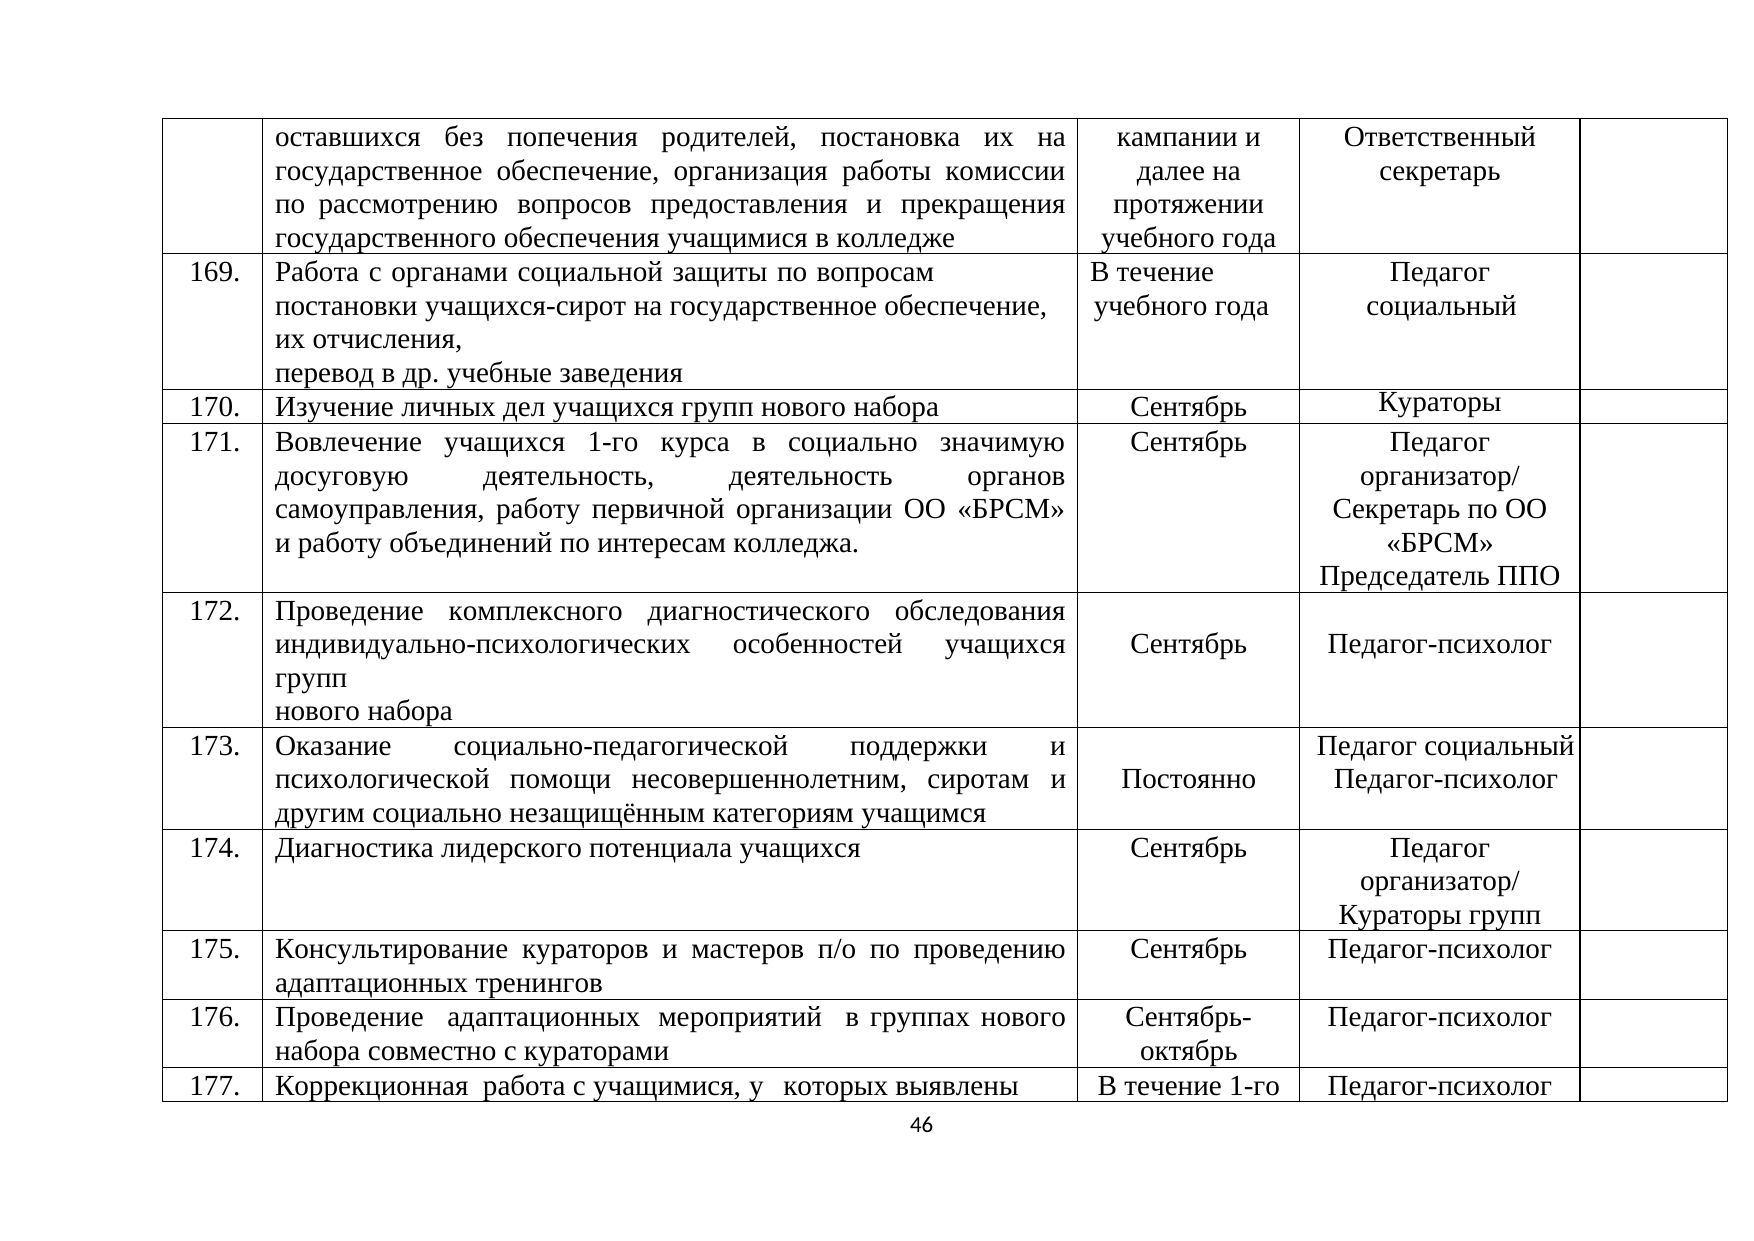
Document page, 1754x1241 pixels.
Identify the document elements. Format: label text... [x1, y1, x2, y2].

table_cell Кураторы [1300, 390, 1579, 423]
table_cell В течение учебного года [1078, 254, 1299, 388]
table_cell Педагог организатор/ Секретарь по ОО «БРСМ» Председатель ППО [1300, 424, 1579, 592]
table_cell [1581, 119, 1727, 253]
table_cell [163, 830, 262, 930]
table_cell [1300, 119, 1579, 253]
table_cell Работа с органами социальной защиты по вопросам постановки учащихся-сирот на государственное обеспечение, их отчисления, перевод в др. учебные заведения [263, 254, 1077, 388]
table_cell Педагог социальный [1300, 254, 1579, 388]
table_cell Педагог-психолог [1300, 1068, 1579, 1101]
table_cell [1581, 593, 1727, 727]
table_cell Постоянно [1078, 728, 1299, 829]
table_cell [163, 390, 262, 423]
table_cell Педагог-психолог [1300, 1000, 1579, 1067]
table_cell Сентябрь [1078, 424, 1299, 592]
table_cell Сентябрь [1078, 390, 1299, 423]
table_cell Сентябрь [1078, 931, 1299, 998]
table_cell Изучение личных дел учащихся групп нового набора [263, 390, 1077, 423]
table_cell [1581, 728, 1727, 829]
table_cell Оказание социально-педагогической поддержки и психологической помощи несовершеннолетним, сиротам и другим социально незащищённым категориям учащимся [263, 728, 1077, 829]
table_cell [163, 931, 262, 998]
table_cell [163, 1000, 262, 1067]
table_cell [1581, 254, 1727, 388]
table_cell Проведение комплексного диагностического обследования индивидуально-психологических особенностей учащихся групп нового набора [263, 593, 1077, 727]
table_cell Педагог-психолог [1300, 931, 1579, 998]
table_cell [1581, 424, 1727, 592]
table_cell Диагностика лидерского потенциала учащихся [263, 830, 1077, 930]
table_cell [1078, 1068, 1299, 1101]
table_cell Сентябрь-октябрь [1078, 1000, 1299, 1067]
table_cell [1581, 830, 1727, 930]
table_cell [163, 1068, 262, 1101]
table_cell Проведение адаптационных мероприятий в группах нового набора совместно с кураторами [263, 1000, 1077, 1067]
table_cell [1078, 119, 1299, 253]
table_cell [163, 728, 262, 829]
table_cell [1581, 1000, 1727, 1067]
table_cell [163, 119, 262, 253]
table_cell Вовлечение учащихся 1-го курса в социально значимую досуговую деятельность, деятельность органов самоуправления, работу первичной организации ОО «БРСМ» и работу объединений по интересам колледжа. [263, 424, 1077, 592]
table_cell [1581, 1068, 1727, 1101]
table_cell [263, 1068, 1077, 1101]
table_cell Консультирование кураторов и мастеров п/о по проведению адаптационных тренингов [263, 931, 1077, 998]
table_cell [1581, 390, 1727, 423]
table_cell Сентябрь [1078, 830, 1299, 930]
table_cell Педагог организатор/ Кураторы групп [1300, 830, 1579, 930]
table_cell [163, 593, 262, 727]
table_cell Сентябрь [1078, 593, 1299, 727]
table_cell [163, 424, 262, 592]
table_cell Педагог-психолог [1300, 593, 1579, 727]
table_cell [1581, 931, 1727, 998]
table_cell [263, 119, 1077, 253]
table_cell Педагог социальный Педагог-психолог [1300, 728, 1579, 829]
table_cell [163, 254, 262, 388]
